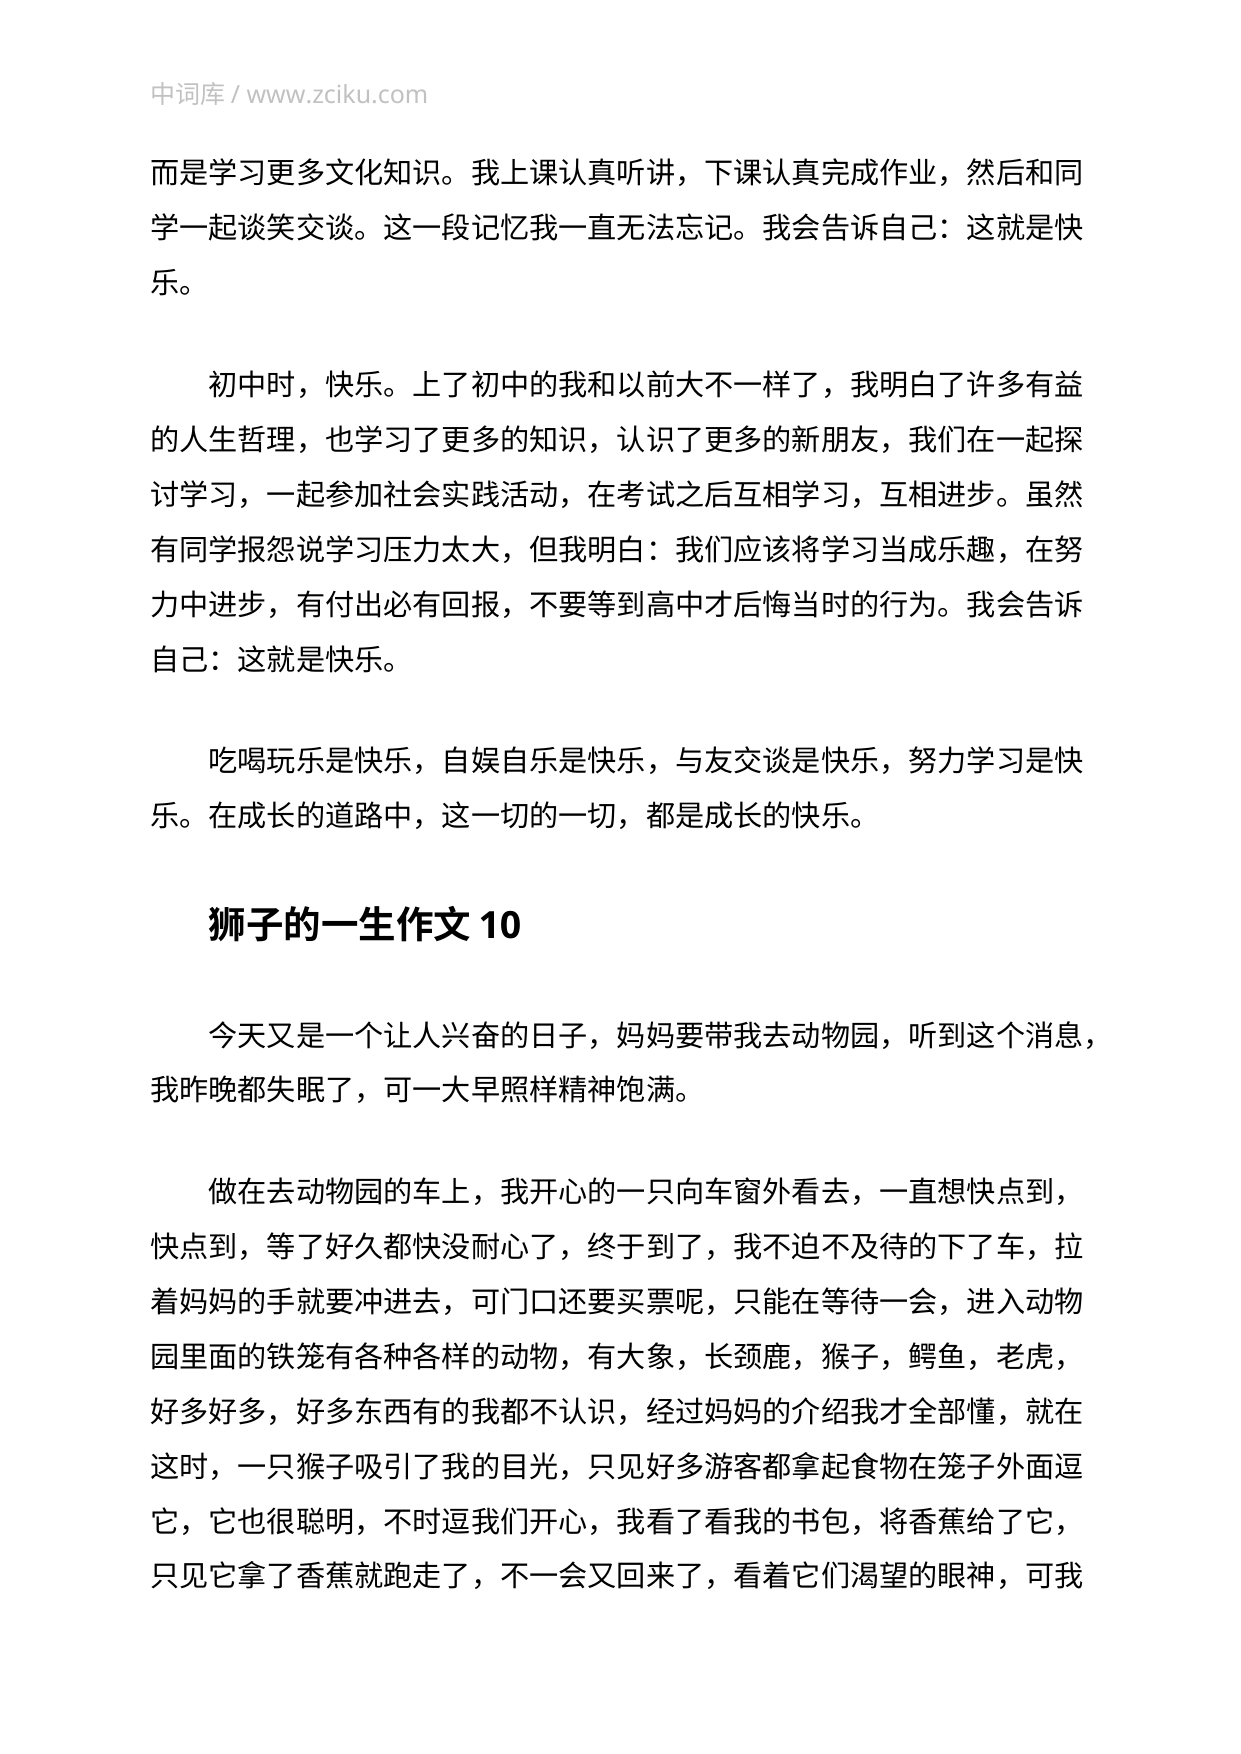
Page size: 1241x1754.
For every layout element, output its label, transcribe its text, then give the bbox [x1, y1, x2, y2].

text 狮子的一生作文10 [150, 894, 1090, 949]
text 今天又是一个让人兴奋的日子，妈妈要带我去动物园，听到这个消息，我昨晚都失眠了，可一大早照样精神饱满。 [150, 1012, 1090, 1109]
text 初中时，快乐。上了初中的我和以前大不一样了，我明白了许多有益的人生哲理，也学习了更多的知识，认识了更多的新朋友，我们在一起探讨学习，一起参加社会实践活动，在考试之后互相学习，互相进步。虽然有同学报怨说学习压力太大，但我明白：我们应该将学习当成乐趣，在努力中进步，有付出必有回报，不要等到高中才后悔当时的行为。我会告诉自己：这就是快乐。 [150, 362, 1090, 678]
text 吃喝玩乐是快乐，自娱自乐是快乐，与友交谈是快乐，努力学习是快乐。在成长的道路中，这一切的一切，都是成长的快乐。 [150, 738, 1090, 835]
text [150, 1169, 1090, 1595]
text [150, 150, 1090, 302]
